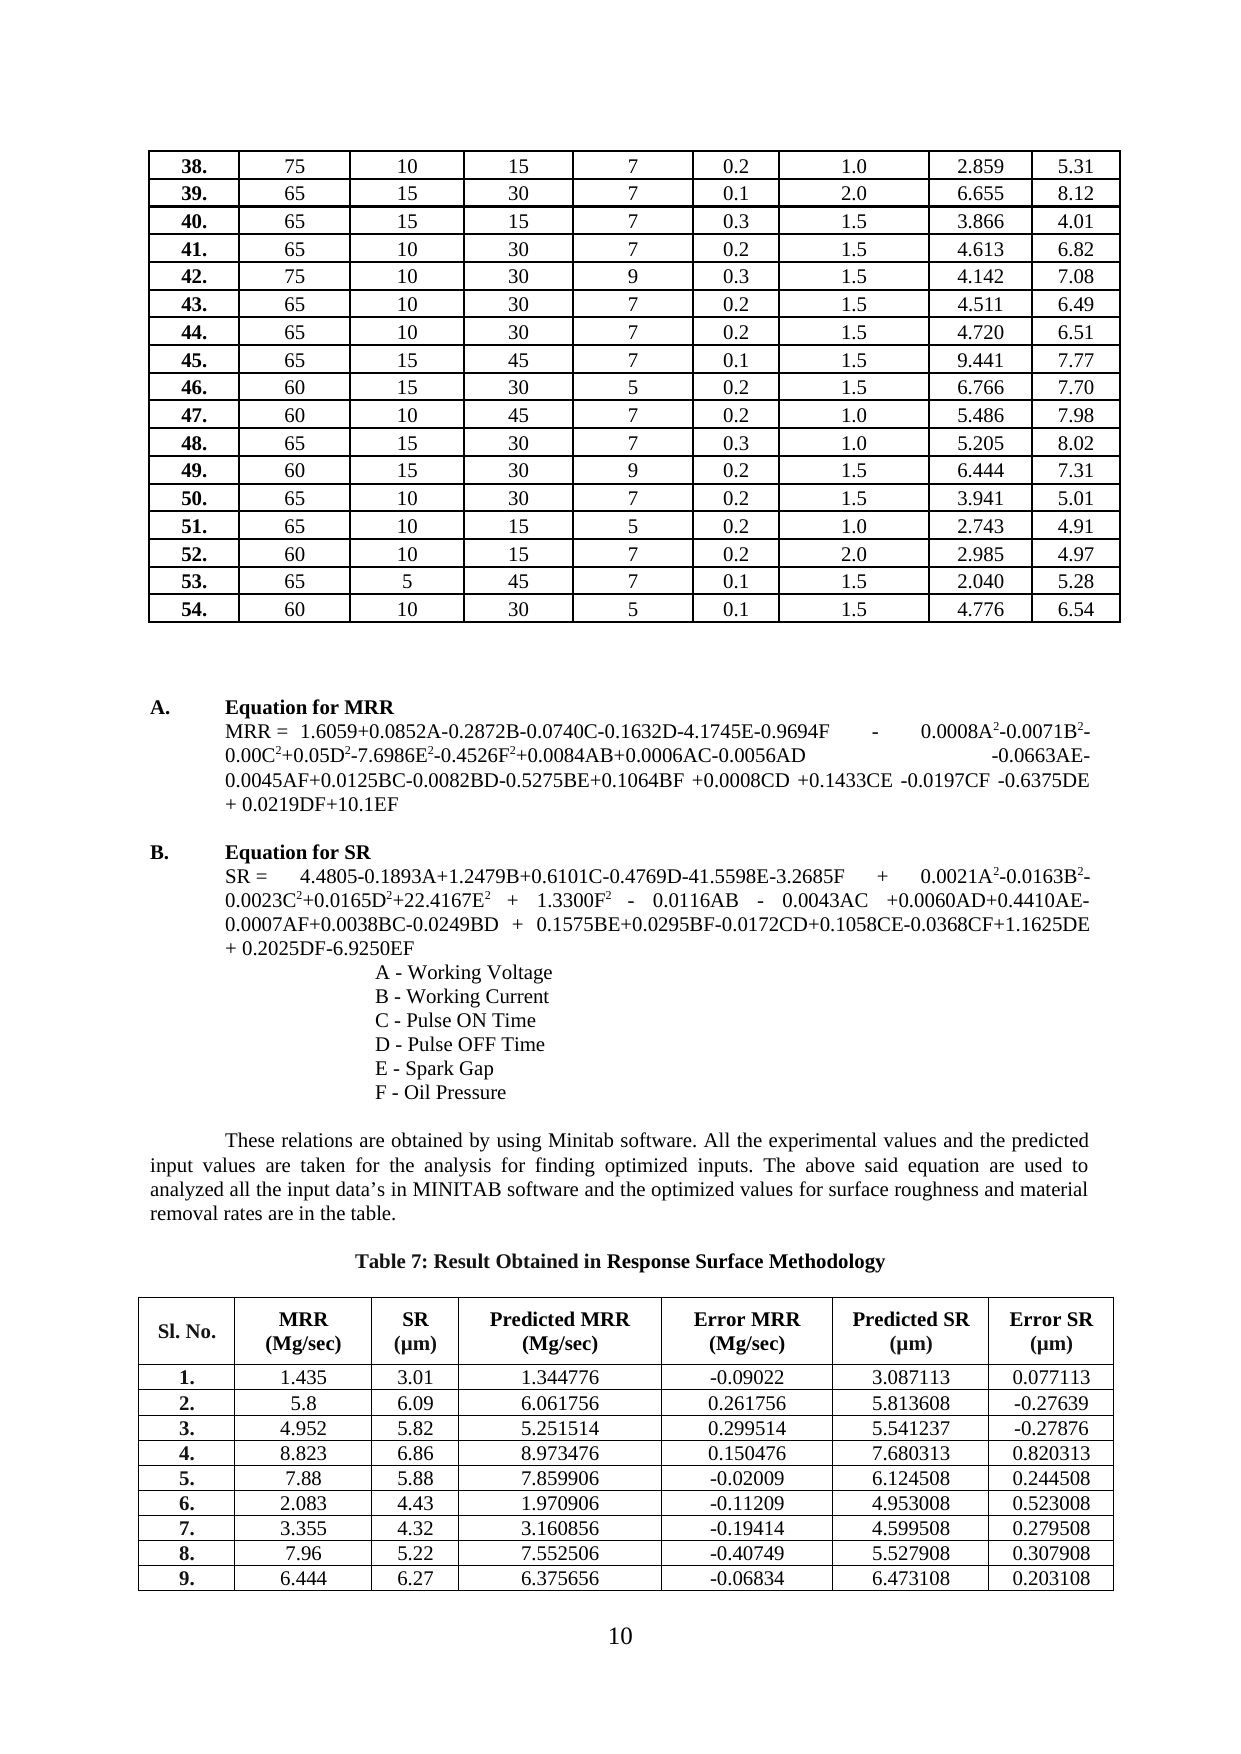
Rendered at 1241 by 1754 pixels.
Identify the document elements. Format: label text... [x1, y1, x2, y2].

table_cell 4.613 [930, 235, 1031, 261]
table_cell 10 [351, 291, 463, 316]
table_cell 47. [150, 401, 238, 427]
table_cell 46. [150, 374, 238, 399]
table_cell 65 [240, 346, 349, 372]
table_cell 6.375656 [459, 1566, 661, 1590]
table_cell -0.02009 [662, 1466, 832, 1490]
table_cell 15 [351, 208, 463, 233]
table_cell 3.160856 [459, 1516, 661, 1540]
table_cell 6. [139, 1491, 234, 1515]
table_cell 7.08 [1033, 263, 1119, 288]
table_cell 7 [574, 180, 692, 205]
table_cell 4.32 [372, 1516, 458, 1540]
table_cell 6.473108 [833, 1566, 988, 1590]
table_cell 40. [150, 208, 238, 233]
table_cell 15 [351, 346, 463, 372]
table_cell 6.51 [1033, 318, 1119, 344]
table_cell 10 [351, 401, 463, 427]
table_cell 10 [351, 512, 463, 538]
table_cell 1.970906 [459, 1491, 661, 1515]
table_cell 9 [574, 263, 692, 288]
table_cell 0.3 [694, 208, 778, 233]
table_cell 3.01 [372, 1365, 458, 1389]
table_cell 5.01 [1033, 485, 1119, 510]
table_cell 7 [574, 291, 692, 316]
table_cell 39. [150, 180, 238, 205]
table_cell 42. [150, 263, 238, 288]
table_cell 6.444 [930, 457, 1031, 482]
table_cell 0.1 [694, 595, 778, 621]
table_cell 1.5 [780, 291, 928, 316]
table_cell 0.077113 [989, 1365, 1113, 1389]
table_cell -0.06834 [662, 1566, 832, 1590]
table_cell 1.5 [780, 595, 928, 621]
table_cell 38. [150, 152, 238, 178]
table_cell 3.866 [930, 208, 1031, 233]
table_cell 30 [465, 263, 572, 288]
table_cell 6.766 [930, 374, 1031, 399]
table_cell 7 [574, 485, 692, 510]
table_cell 0.523008 [989, 1491, 1113, 1515]
table_cell 6.49 [1033, 291, 1119, 316]
table_cell 5.527908 [833, 1541, 988, 1565]
table_cell 9.441 [930, 346, 1031, 372]
table_cell 6.86 [372, 1441, 458, 1465]
table_cell 1.0 [780, 429, 928, 455]
table_cell 7.552506 [459, 1541, 661, 1565]
table_cell 8.02 [1033, 429, 1119, 455]
table_cell 4.97 [1033, 540, 1119, 566]
table_cell 15 [465, 152, 572, 178]
table_cell 3.087113 [833, 1365, 988, 1389]
table_cell 75 [240, 263, 349, 288]
table_cell 4.43 [372, 1491, 458, 1515]
text SR = 4.4805-0.1893A+1.2479B+0.6101C-0.4769D-41.5598E-3.2685F + 0.0021A2-0.0163B2-0.0023C2+0.0165D2+22.4167E2 + 1.3300F2 - 0.0116AB - 0.0043AC +0.0060AD+0.4410AE-0.0007AF+0.0038BC-0.0249BD + 0.1575BE+0.0295BF-0.0172CD+0.1058CE-0.0368CF+1.1625DE + 0.2025DF-6.9250EF [225, 864, 1090, 960]
table_cell 5.486 [930, 401, 1031, 427]
table_header SR (µm) [372, 1298, 458, 1364]
table_cell 0.1 [694, 568, 778, 593]
table_cell 0.820313 [989, 1441, 1113, 1465]
table_cell 7 [574, 568, 692, 593]
table_cell 45 [465, 346, 572, 372]
table_cell 7 [574, 208, 692, 233]
table_cell 1.5 [780, 568, 928, 593]
table_cell 8.973476 [459, 1441, 661, 1465]
table_cell 6.444 [235, 1566, 371, 1590]
table_cell 1.5 [780, 235, 928, 261]
table_cell 5.205 [930, 429, 1031, 455]
table_cell 30 [465, 291, 572, 316]
table_cell 6.54 [1033, 595, 1119, 621]
table_cell 45 [465, 568, 572, 593]
table_cell 0.2 [694, 485, 778, 510]
table_cell 5 [574, 595, 692, 621]
table_cell 2.985 [930, 540, 1031, 566]
table_cell 0.3 [694, 263, 778, 288]
table_cell 60 [240, 457, 349, 482]
table_cell 30 [465, 457, 572, 482]
table_cell 65 [240, 568, 349, 593]
table_cell 5 [574, 512, 692, 538]
table_cell 15 [351, 374, 463, 399]
table_cell 5.813608 [833, 1390, 988, 1414]
text MRR = 1.6059+0.0852A-0.2872B-0.0740C-0.1632D-4.1745E-0.9694F - 0.0008A2-0.0071B2-0.00C2+0.05D2-7.6986E2-0.4526F2+0.0084AB+0.0006AC-0.0056AD -0.0663AE-0.0045AF+0.0125BC-0.0082BD-0.5275BE+0.1064BF +0.0008CD +0.1433CE -0.0197CF -0.6375DE + 0.0219DF+10.1EF [225, 719, 1090, 816]
table_cell 1.5 [780, 485, 928, 510]
table_cell 60 [240, 595, 349, 621]
table_cell 0.299514 [662, 1416, 832, 1439]
table_header Predicted SR (µm) [833, 1298, 988, 1364]
table_cell 2.040 [930, 568, 1031, 593]
table_cell 2.743 [930, 512, 1031, 538]
table_cell 10 [351, 152, 463, 178]
table_cell 7.88 [235, 1466, 371, 1490]
list Equation for SR [150, 840, 1090, 864]
table_cell -0.11209 [662, 1491, 832, 1515]
text D - Pulse OFF Time [300, 1032, 1090, 1056]
table_cell 8. [139, 1541, 234, 1565]
table_cell 50. [150, 485, 238, 510]
table_cell 1.5 [780, 457, 928, 482]
table_cell 5.31 [1033, 152, 1119, 178]
table_cell 52. [150, 540, 238, 566]
table_cell 60 [240, 374, 349, 399]
table_cell 3. [139, 1416, 234, 1439]
table_cell 8.823 [235, 1441, 371, 1465]
table_cell 5.541237 [833, 1416, 988, 1439]
table_cell 15 [465, 208, 572, 233]
table_cell 5.82 [372, 1416, 458, 1439]
table_header Predicted MRR (Mg/sec) [459, 1298, 661, 1364]
table_cell 0.1 [694, 180, 778, 205]
list Equation for MRR [150, 695, 1090, 719]
table_cell 65 [240, 512, 349, 538]
table_cell 65 [240, 291, 349, 316]
table_cell 7.31 [1033, 457, 1119, 482]
table_cell 60 [240, 401, 349, 427]
table_cell 41. [150, 235, 238, 261]
table_cell 10 [351, 318, 463, 344]
table_cell 4.720 [930, 318, 1031, 344]
table_cell 10 [351, 235, 463, 261]
table_cell 7.96 [235, 1541, 371, 1565]
table_cell 0.2 [694, 318, 778, 344]
table_cell 4.599508 [833, 1516, 988, 1540]
table_header Sl. No. [139, 1298, 234, 1364]
table_cell 0.307908 [989, 1541, 1113, 1565]
table_cell 1.344776 [459, 1365, 661, 1389]
table_cell 5.8 [235, 1390, 371, 1414]
table_cell 0.2 [694, 291, 778, 316]
table_cell 7. [139, 1516, 234, 1540]
table_cell 30 [465, 374, 572, 399]
table_cell 1.5 [780, 318, 928, 344]
table_cell 1.5 [780, 263, 928, 288]
table_header MRR (Mg/sec) [235, 1298, 371, 1364]
table_cell 0.2 [694, 457, 778, 482]
table_cell 0.2 [694, 512, 778, 538]
table_cell 0.261756 [662, 1390, 832, 1414]
table_cell 60 [240, 540, 349, 566]
table_cell 10 [351, 595, 463, 621]
table_cell 65 [240, 485, 349, 510]
table_cell 45. [150, 346, 238, 372]
table_cell 6.82 [1033, 235, 1119, 261]
table_cell -0.09022 [662, 1365, 832, 1389]
table_cell 15 [351, 180, 463, 205]
table_cell 5.28 [1033, 568, 1119, 593]
table_cell 0.279508 [989, 1516, 1113, 1540]
table_cell 0.1 [694, 346, 778, 372]
table_cell 15 [351, 457, 463, 482]
table_cell 1.0 [780, 401, 928, 427]
table_cell 0.2 [694, 152, 778, 178]
table_cell 7 [574, 401, 692, 427]
table_cell 45 [465, 401, 572, 427]
table_cell -0.27639 [989, 1390, 1113, 1414]
table_cell 5.251514 [459, 1416, 661, 1439]
table_cell 7.859906 [459, 1466, 661, 1490]
table_cell 7.680313 [833, 1441, 988, 1465]
table_cell 30 [465, 235, 572, 261]
table_cell 0.3 [694, 429, 778, 455]
table_cell 0.203108 [989, 1566, 1113, 1590]
table_cell 2.859 [930, 152, 1031, 178]
table_cell 1.5 [780, 346, 928, 372]
table_cell 7 [574, 235, 692, 261]
text E - Spark Gap [300, 1056, 1090, 1080]
table_cell 2.0 [780, 540, 928, 566]
table_cell 4. [139, 1441, 234, 1465]
table_cell 44. [150, 318, 238, 344]
table_cell 9. [139, 1566, 234, 1590]
table_cell 10 [351, 540, 463, 566]
table_cell 1.0 [780, 512, 928, 538]
table_cell 10 [351, 485, 463, 510]
table_cell 4.952 [235, 1416, 371, 1439]
table_cell 1.0 [780, 152, 928, 178]
table_cell 54. [150, 595, 238, 621]
table_cell 4.511 [930, 291, 1031, 316]
table_cell 6.09 [372, 1390, 458, 1414]
table_cell 7.70 [1033, 374, 1119, 399]
text These relations are obtained by using Minitab software. All the experimental values and the predicted input values are taken for the analysis for finding optimized inputs. The above said equation are used to analyzed all the input data’s in MINITAB software and the optimized values for surface roughness and material removal rates are in the table. [150, 1128, 1090, 1225]
table_cell 30 [465, 180, 572, 205]
table_cell 30 [465, 429, 572, 455]
table_cell 4.953008 [833, 1491, 988, 1515]
table_cell 7 [574, 540, 692, 566]
table_cell 0.150476 [662, 1441, 832, 1465]
table_cell 0.244508 [989, 1466, 1113, 1490]
table_cell 7 [574, 152, 692, 178]
table_cell 48. [150, 429, 238, 455]
table_cell 6.655 [930, 180, 1031, 205]
table_cell 3.941 [930, 485, 1031, 510]
table_cell 7 [574, 429, 692, 455]
table_cell 1. [139, 1365, 234, 1389]
table_cell 5.88 [372, 1466, 458, 1490]
table_cell 7 [574, 318, 692, 344]
text Table 7: Result Obtained in Response Surface Methodology [150, 1249, 1090, 1273]
table_cell 1.435 [235, 1365, 371, 1389]
table_cell 1.5 [780, 208, 928, 233]
table_cell 65 [240, 180, 349, 205]
table_cell 10 [351, 263, 463, 288]
text A - Working Voltage [300, 960, 1090, 984]
table_cell 49. [150, 457, 238, 482]
table_cell 65 [240, 235, 349, 261]
table_cell 4.01 [1033, 208, 1119, 233]
table_cell 0.2 [694, 401, 778, 427]
table_cell 65 [240, 429, 349, 455]
table_cell 30 [465, 318, 572, 344]
table_cell 0.2 [694, 235, 778, 261]
table_cell 0.2 [694, 540, 778, 566]
table_cell 65 [240, 318, 349, 344]
table_header Error SR (µm) [989, 1298, 1113, 1364]
table_cell 6.061756 [459, 1390, 661, 1414]
text F - Oil Pressure [300, 1080, 1090, 1104]
table_cell 30 [465, 595, 572, 621]
table_cell 7.77 [1033, 346, 1119, 372]
table_cell 15 [465, 512, 572, 538]
text B - Working Current [300, 984, 1090, 1008]
table_cell 43. [150, 291, 238, 316]
table_cell 5 [574, 374, 692, 399]
text C - Pulse ON Time [300, 1008, 1090, 1032]
table_cell 5.22 [372, 1541, 458, 1565]
table_cell 4.776 [930, 595, 1031, 621]
table_cell 15 [351, 429, 463, 455]
table_cell 30 [465, 485, 572, 510]
table_cell 7.98 [1033, 401, 1119, 427]
table_header Error MRR (Mg/sec) [662, 1298, 832, 1364]
table_cell 1.5 [780, 374, 928, 399]
table_cell 2.083 [235, 1491, 371, 1515]
table_cell 2. [139, 1390, 234, 1414]
table_cell 8.12 [1033, 180, 1119, 205]
table_cell 0.2 [694, 374, 778, 399]
table_cell 53. [150, 568, 238, 593]
table_cell -0.40749 [662, 1541, 832, 1565]
table_cell 75 [240, 152, 349, 178]
table_cell 4.91 [1033, 512, 1119, 538]
table_cell -0.27876 [989, 1416, 1113, 1439]
table_cell 2.0 [780, 180, 928, 205]
table_cell 4.142 [930, 263, 1031, 288]
table_cell 5. [139, 1466, 234, 1490]
table_cell 5 [351, 568, 463, 593]
table_cell 51. [150, 512, 238, 538]
table_cell 7 [574, 346, 692, 372]
table_cell 65 [240, 208, 349, 233]
table_cell -0.19414 [662, 1516, 832, 1540]
table_cell 6.27 [372, 1566, 458, 1590]
table_cell 3.355 [235, 1516, 371, 1540]
table_cell 6.124508 [833, 1466, 988, 1490]
table_cell 9 [574, 457, 692, 482]
table_cell 15 [465, 540, 572, 566]
